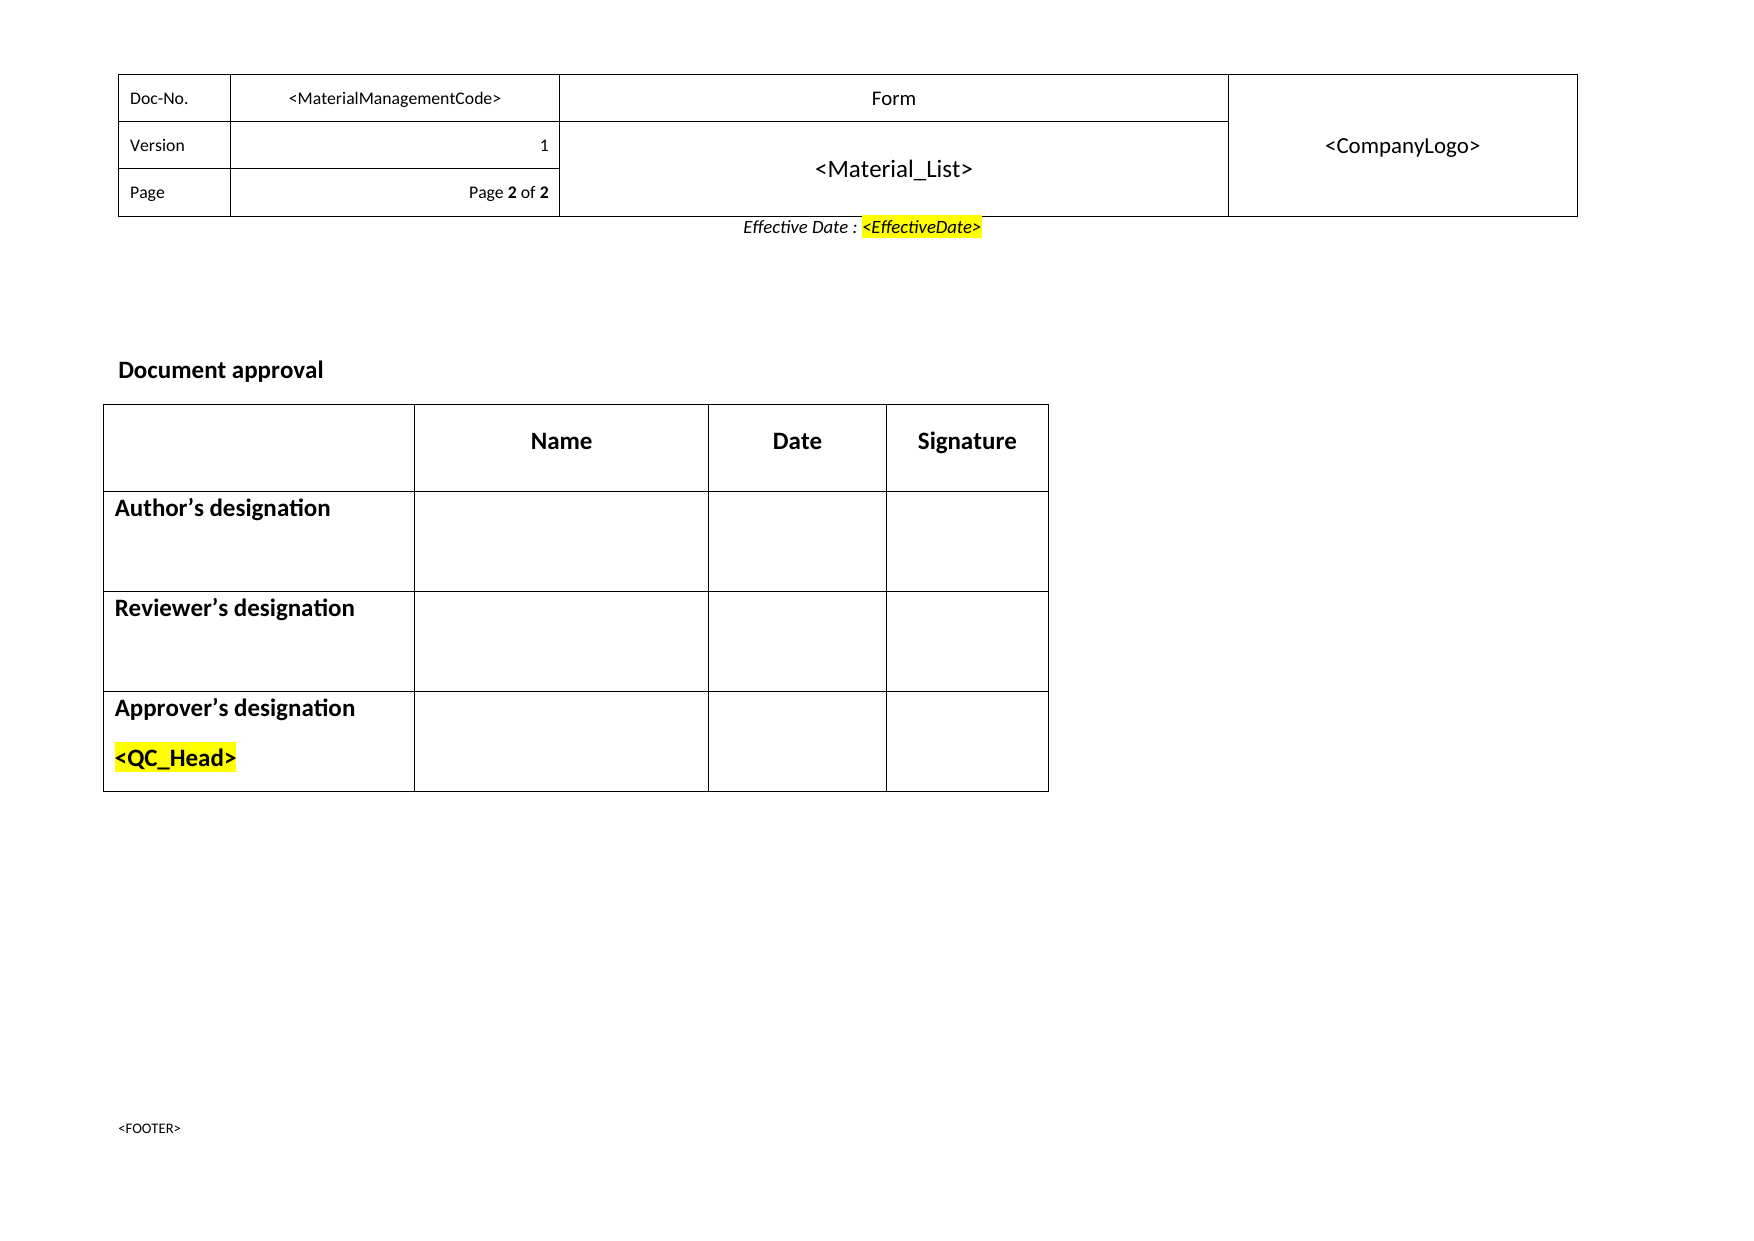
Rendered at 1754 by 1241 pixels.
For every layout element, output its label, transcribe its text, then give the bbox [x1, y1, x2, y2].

table_cell Author’s designation [104, 492, 414, 591]
text Document approval [118, 354, 1606, 385]
table_cell [887, 592, 1048, 691]
table_cell Reviewer’s designation [104, 592, 414, 691]
table_cell Approver’s designation <QC_Head> [104, 692, 414, 791]
table_header [104, 405, 414, 491]
table_cell [415, 592, 708, 691]
table_header Signature [887, 405, 1048, 491]
table_cell [709, 492, 886, 591]
table_cell [887, 692, 1048, 791]
table_cell [887, 492, 1048, 591]
table_cell [709, 692, 886, 791]
table_cell [415, 692, 708, 791]
table_header Date [709, 405, 886, 491]
table_cell [709, 592, 886, 691]
table_cell [415, 492, 708, 591]
table_header Name [415, 405, 708, 491]
